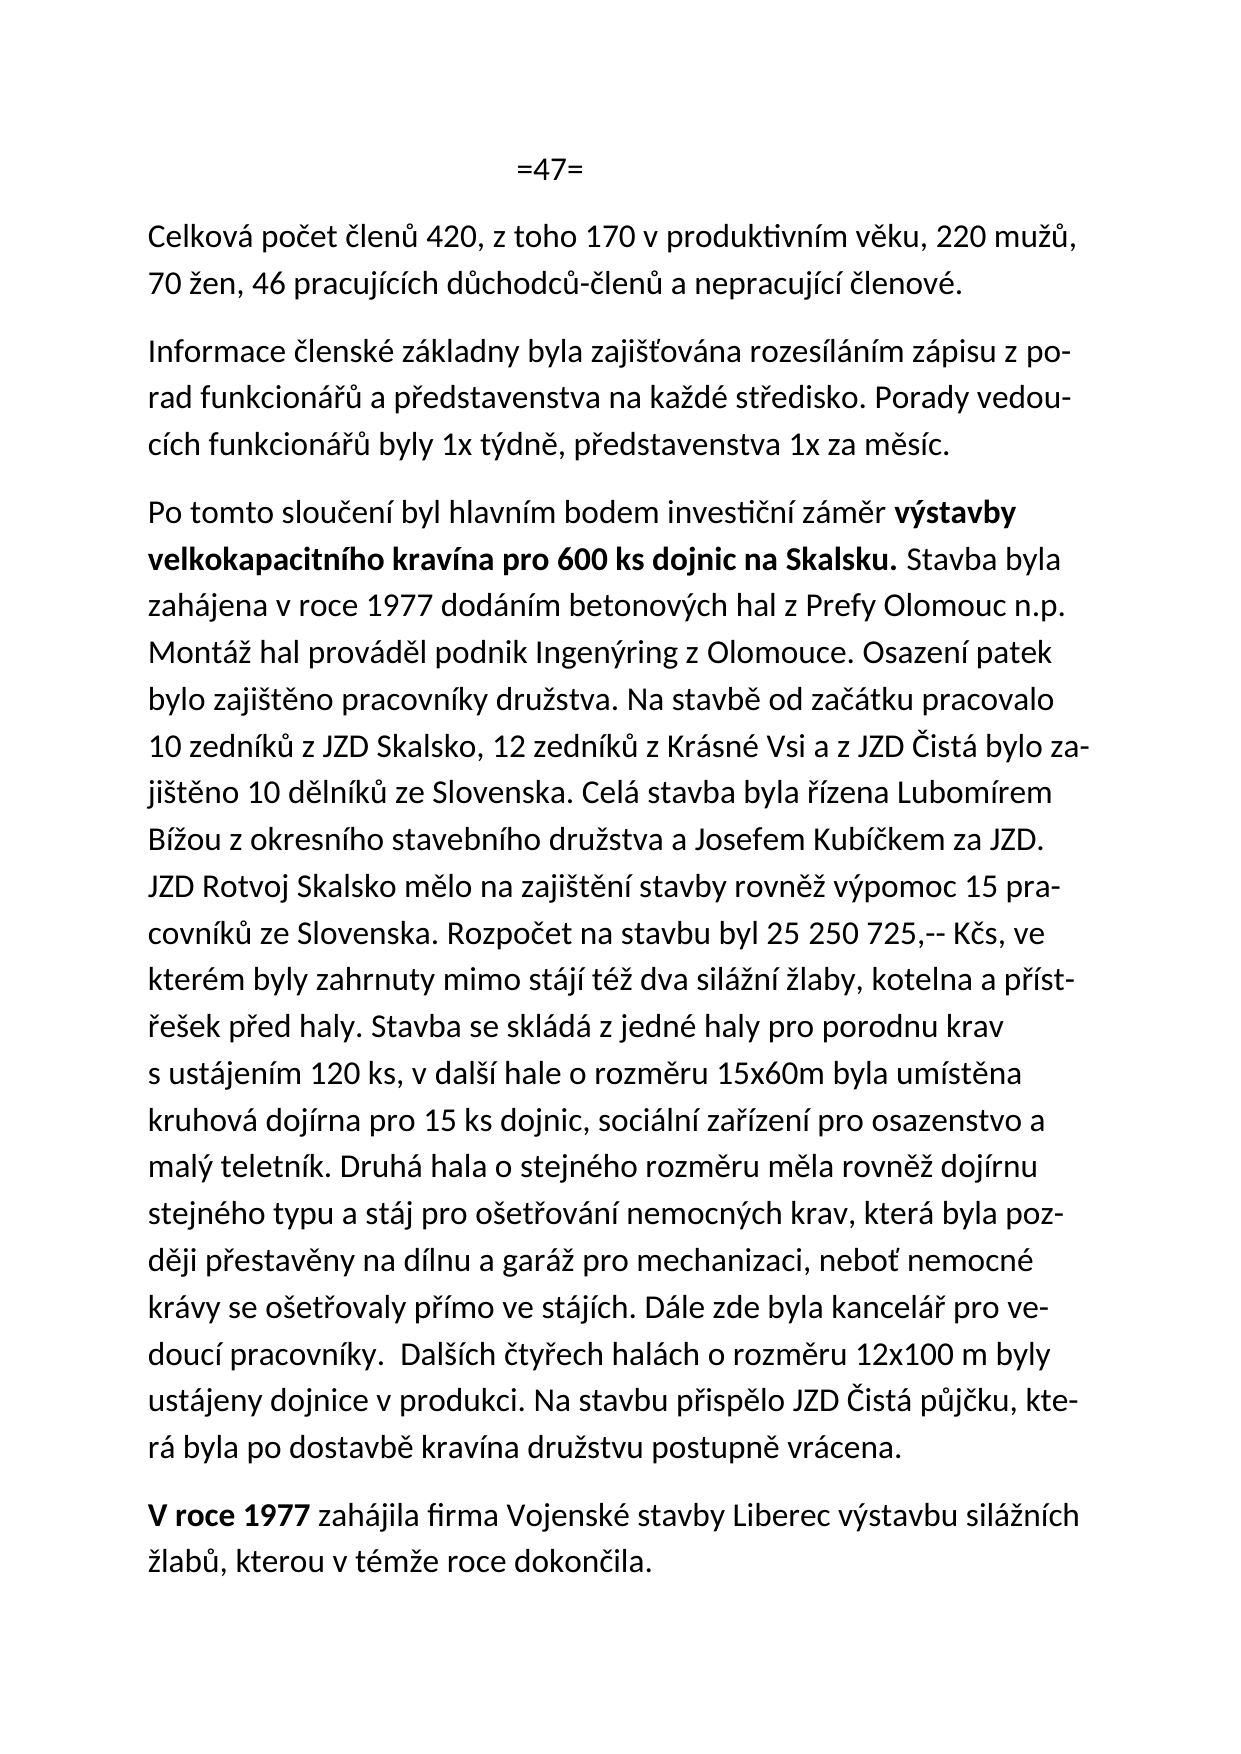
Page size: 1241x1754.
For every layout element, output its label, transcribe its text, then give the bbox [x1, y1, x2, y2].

text Informace členské základny byla zajišťována rozesíláním zápisu z po-rad funkcionářů a představenstva na každé středisko. Porady vedou-cích funkcionářů byly 1x týdně, představenstva 1x za měsíc. [148, 329, 1093, 464]
text Celková počet členů 420, z toho 170 v produktivním věku, 220 mužů, 70 žen, 46 pracujících důchodců-členů a nepracující členové. [148, 215, 1093, 303]
text =47= [443, 148, 1093, 188]
text V roce 1977 zahájila firma Vojenské stavby Liberec výstavbu silážních žlabů, kterou v témže roce dokončila. [148, 1494, 1093, 1581]
text Po tomto sloučení byl hlavním bodem investiční záměr výstavby velkokapacitního kravína pro 600 ks dojnic na Skalsku. Stavba byla zahájena v roce 1977 dodáním betonových hal z Prefy Olomouc n.p. Montáž hal prováděl podnik Ingenýring z Olomouce. Osazení patek bylo zajištěno pracovníky družstva. Na stavbě od začátku pracovalo 10 zedníků z JZD Skalsko, 12 zedníků z Krásné Vsi a z JZD Čistá bylo za-jištěno 10 dělníků ze Slovenska. Celá stavba byla řízena Lubomírem Bížou z okresního stavebního družstva a Josefem Kubíčkem za JZD. JZD Rotvoj Skalsko mělo na zajištění stavby rovněž výpomoc 15 pra-covníků ze Slovenska. Rozpočet na stavbu byl 25 250 725,-- Kčs, ve kterém byly zahrnuty mimo stájí též dva silážní žlaby, kotelna a příst-řešek před haly. Stavba se skládá z jedné haly pro porodnu krav s ustájením 120 ks, v další hale o rozměru 15x60m byla umístěna kruhová dojírna pro 15 ks dojnic, sociální zařízení pro osazenstvo a malý teletník. Druhá hala o stejného rozměru měla rovněž dojírnu stejného typu a stáj pro ošetřování nemocných krav, která byla poz-ději přestavěny na dílnu a garáž pro mechanizaci, neboť nemocné krávy se ošetřovaly přímo ve stájích. Dále zde byla kancelář pro ve-doucí pracovníky. Dalších čtyřech halách o rozměru 12x100 m byly ustájeny dojnice v produkci. Na stavbu přispělo JZD Čistá půjčku, kte-rá byla po dostavbě kravína družstvu postupně vrácena. [148, 491, 1093, 1467]
